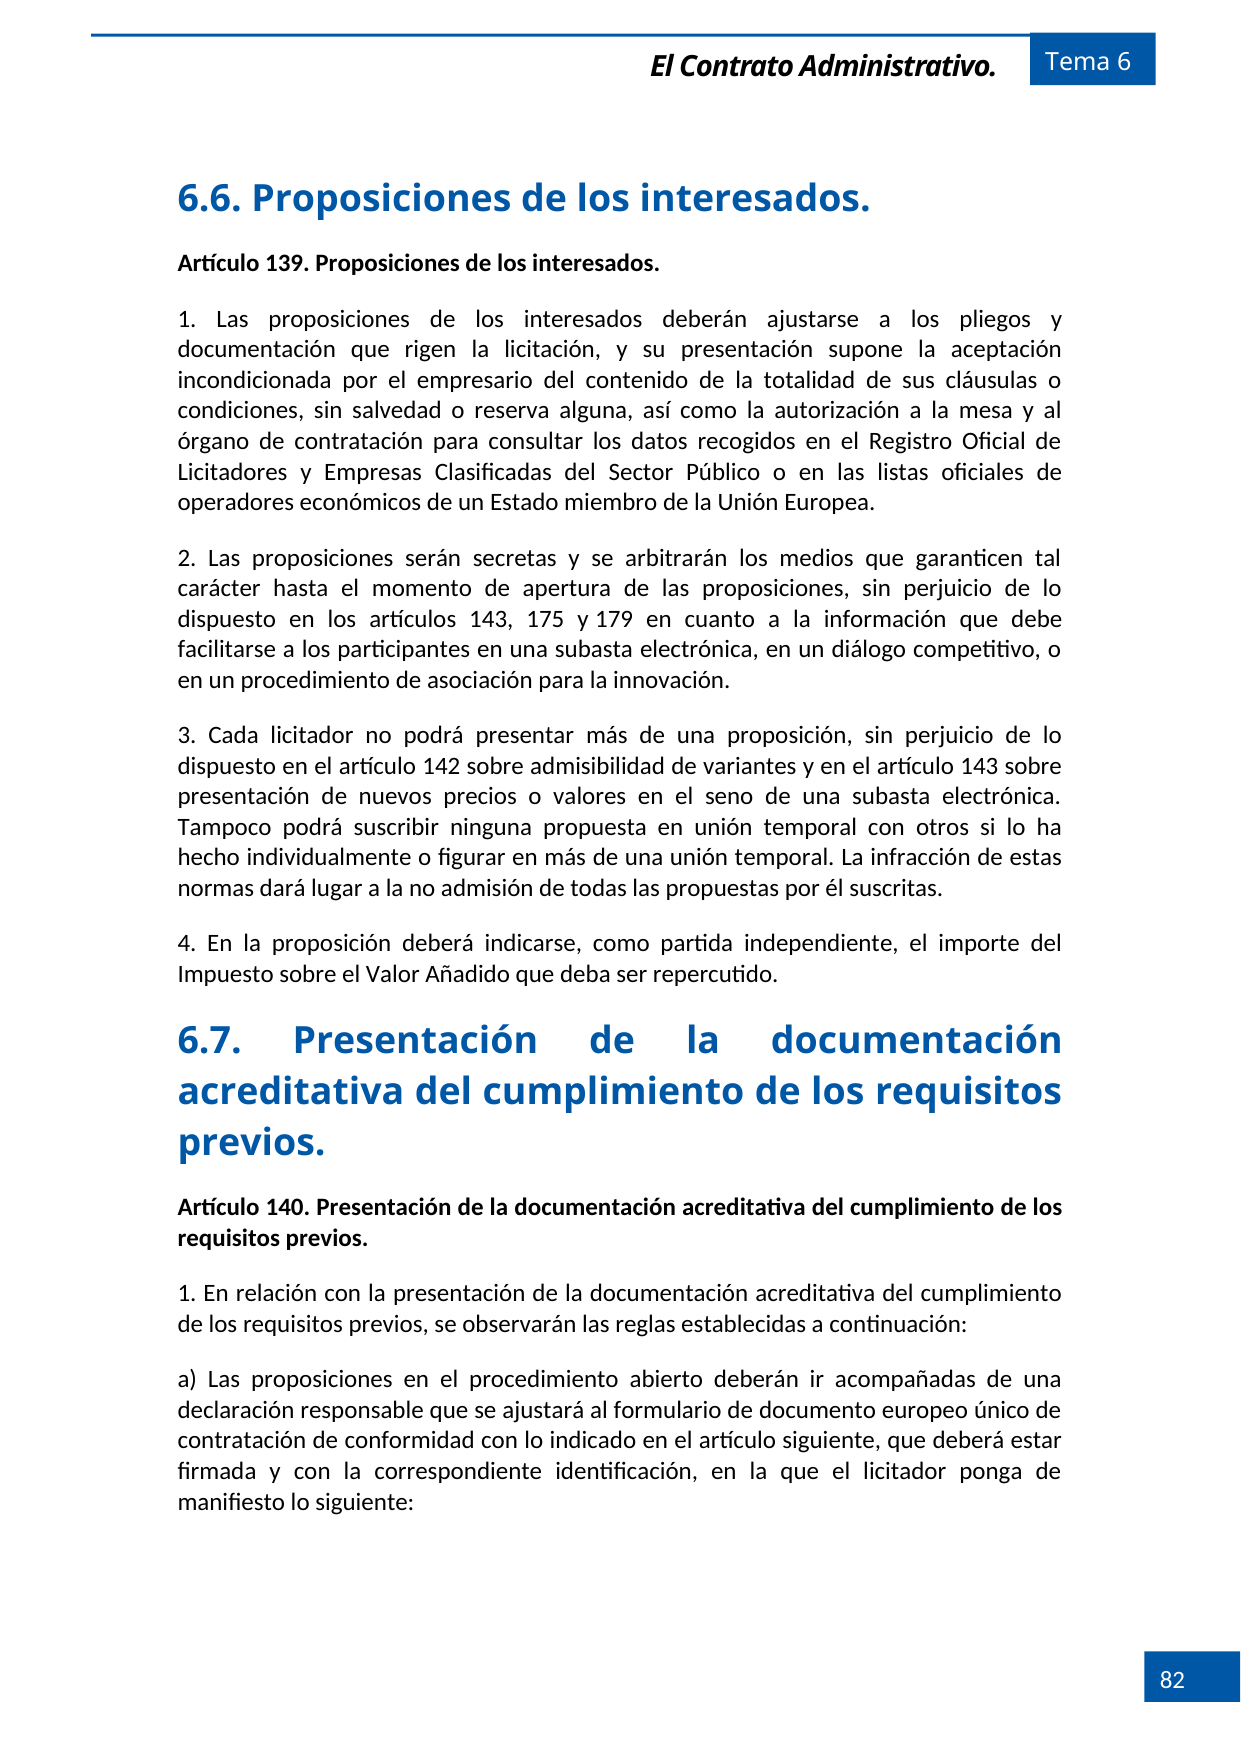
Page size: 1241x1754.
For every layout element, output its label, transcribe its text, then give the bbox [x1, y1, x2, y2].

text 4. En la proposición deberá indicarse, como partida independiente, el importe del Impuesto sobre el Valor Añadido que deba ser repercutido. [177, 927, 1063, 988]
subtitle 6.7. Presentación de la documentación acreditativa del cumplimiento de los requisitos previos. [177, 1013, 1063, 1167]
subtitle 6.6. Proposiciones de los interesados. [177, 171, 1063, 222]
text Artículo 140. Presentación de la documentación acreditativa del cumplimiento de los requisitos previos. [177, 1192, 1063, 1253]
text 2. Las proposiciones serán secretas y se arbitrarán los medios que garanticen tal carácter hasta el momento de apertura de las proposiciones, sin perjuicio de lo dispuesto en los artículos 143, 175 y 179 en cuanto a la información que debe facilitarse a los participantes en una subasta electrónica, en un diálogo competitivo, o en un procedimiento de asociación para la innovación. [177, 542, 1063, 694]
text 1. Las proposiciones de los interesados deberán ajustarse a los pliegos y documentación que rigen la licitación, y su presentación supone la aceptación incondicionada por el empresario del contenido de la totalidad de sus cláusulas o condiciones, sin salvedad o reserva alguna, así como la autorización a la mesa y al órgano de contratación para consultar los datos recogidos en el Registro Oficial de Licitadores y Empresas Clasificadas del Sector Público o en las listas oficiales de operadores económicos de un Estado miembro de la Unión Europea. [177, 303, 1063, 517]
text 1. En relación con la presentación de la documentación acreditativa del cumplimiento de los requisitos previos, se observarán las reglas establecidas a continuación: [177, 1278, 1063, 1339]
text a) Las proposiciones en el procedimiento abierto deberán ir acompañadas de una declaración responsable que se ajustará al formulario de documento europeo único de contratación de conformidad con lo indicado en el artículo siguiente, que deberá estar firmada y con la correspondiente identificación, en la que el licitador ponga de manifiesto lo siguiente: [177, 1364, 1063, 1516]
text 3. Cada licitador no podrá presentar más de una proposición, sin perjuicio de lo dispuesto en el artículo 142 sobre admisibilidad de variantes y en el artículo 143 sobre presentación de nuevos precios o valores en el seno de una subasta electrónica. Tampoco podrá suscribir ninguna propuesta en unión temporal con otros si lo ha hecho individualmente o figurar en más de una unión temporal. La infracción de estas normas dará lugar a la no admisión de todas las propuestas por él suscritas. [177, 719, 1063, 902]
text Artículo 139. Proposiciones de los interesados. [177, 247, 1063, 278]
